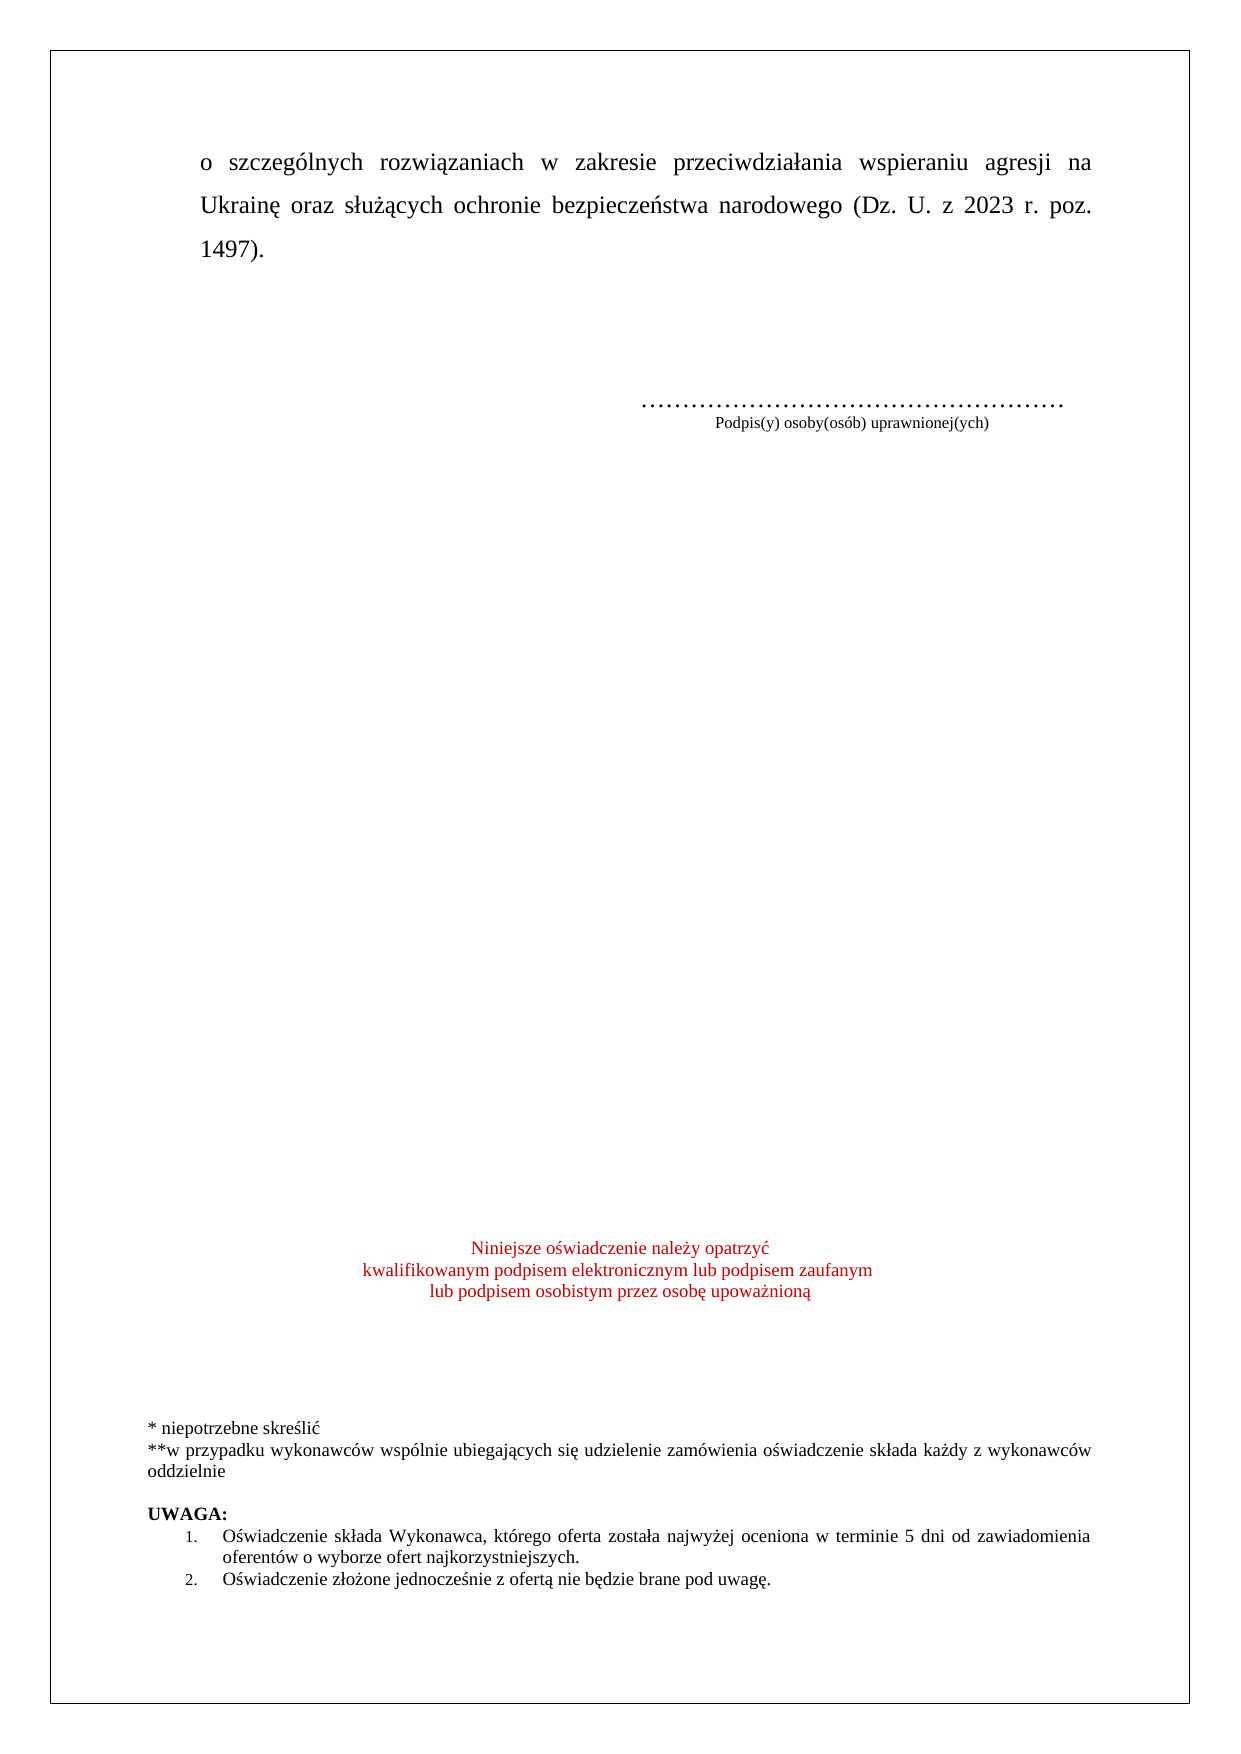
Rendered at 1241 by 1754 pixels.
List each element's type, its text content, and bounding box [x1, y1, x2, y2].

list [162, 147, 1093, 262]
text * niepotrzebne skreślić [147, 1417, 1093, 1438]
text **w przypadku wykonawców wspólnie ubiegających się udzielenie zamówienia oświadczenie składa każdy z wykonawców oddzielnie [147, 1438, 1093, 1482]
list Oświadczenie złożone jednocześnie z ofertą nie będzie brane pod uwagę. [185, 1568, 1093, 1589]
text UWAGA: [147, 1503, 1093, 1525]
text kwalifikowanym podpisem elektronicznym lub podpisem zaufanym lub podpisem osobistym przez osobę upoważnioną [147, 1259, 1093, 1302]
list Oświadczenie składa Wykonawca, którego oferta została najwyżej oceniona w terminie 5 dni od zawiadomienia oferentów o wyborze ofert najkorzystniejszych. [185, 1525, 1093, 1568]
text …………………………………………… [590, 384, 1093, 413]
text Niniejsze oświadczenie należy opatrzyć [147, 1237, 1093, 1259]
text Podpis(y) osoby(osób) uprawnionej(ych) [590, 413, 1093, 432]
